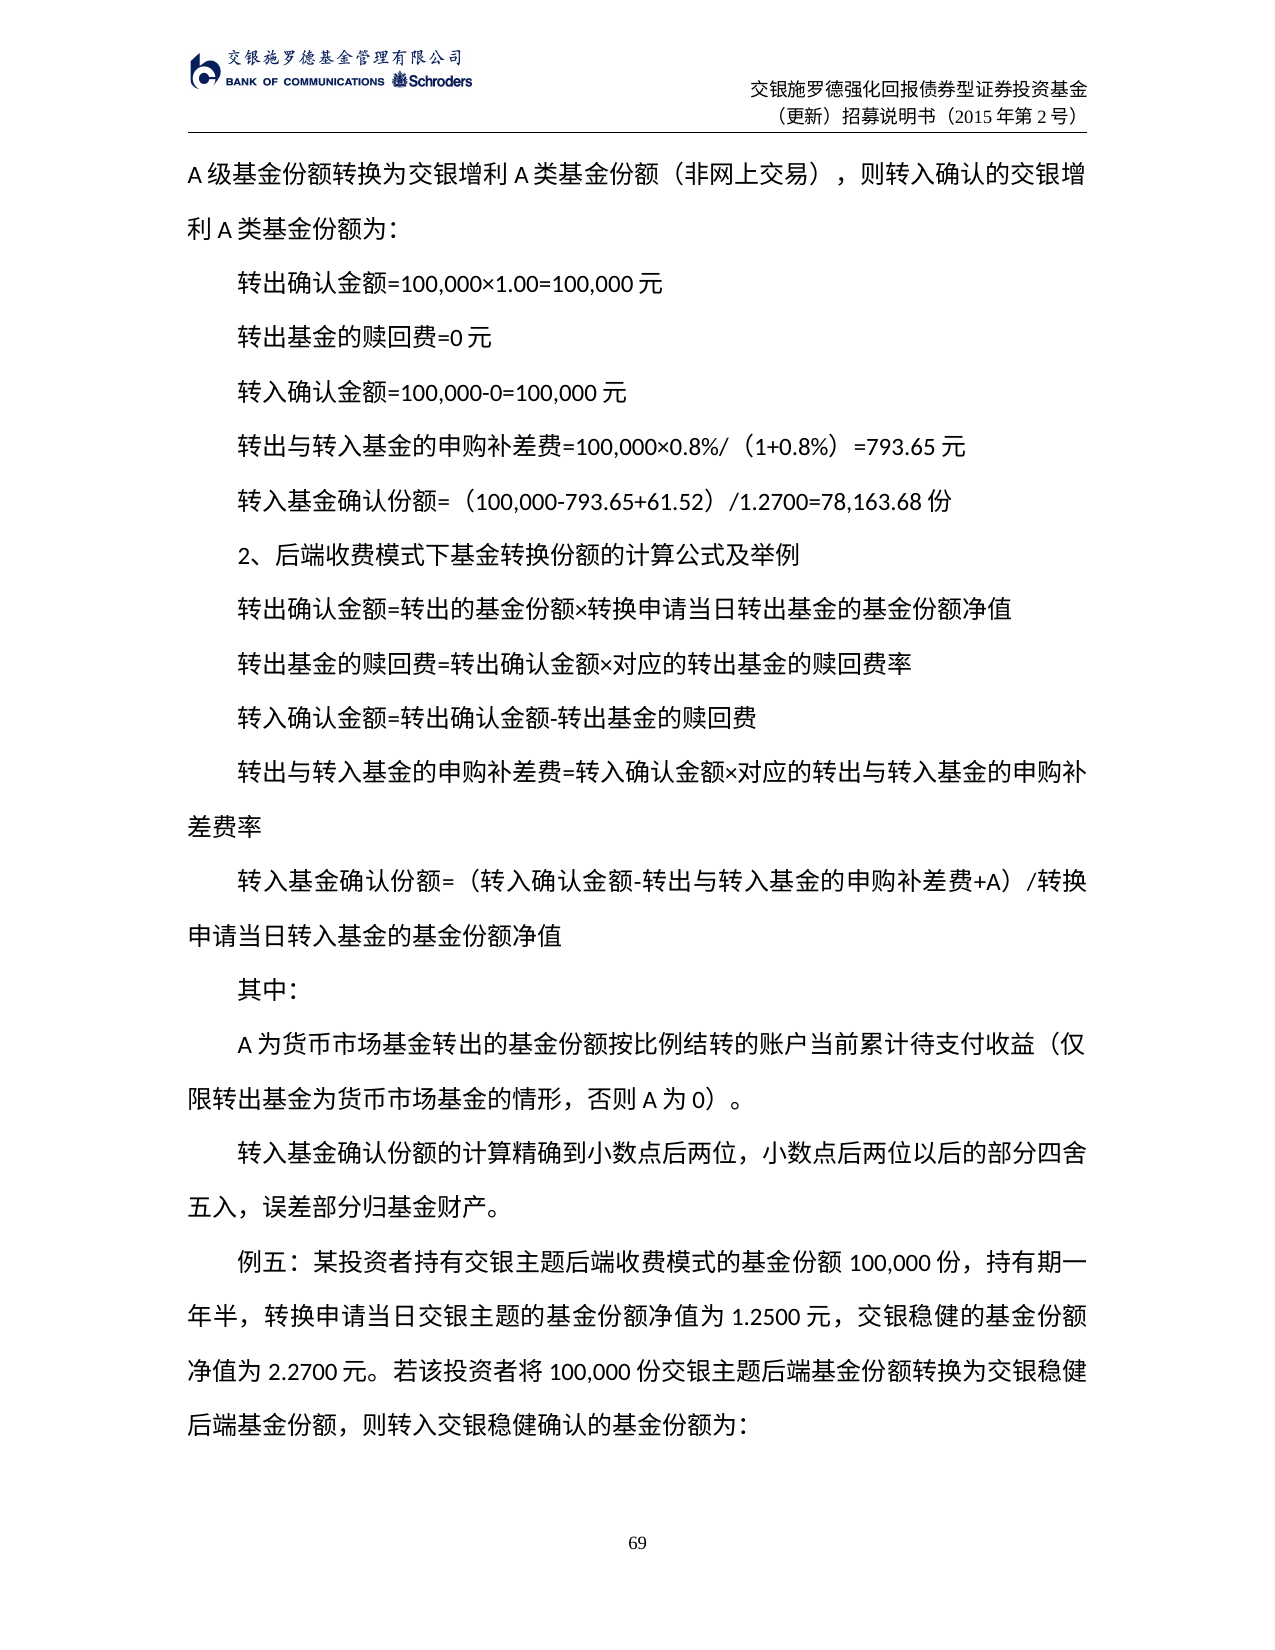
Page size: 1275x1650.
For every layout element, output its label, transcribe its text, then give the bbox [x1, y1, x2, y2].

text 转入确认金额=转出确认金额-转出基金的赎回费 [187, 698, 1087, 735]
text A为货币市场基金转出的基金份额按比例结转的账户当前累计待支付收益（仅限转出基金为货币市场基金的情形，否则A为0）。 [187, 1025, 1087, 1115]
text 例五：某投资者持有交银主题后端收费模式的基金份额100,000份，持有期一年半，转换申请当日交银主题的基金份额净值为1.2500元，交银稳健的基金份额净值为2.2700元。若该投资者将100,000份交银主题后端基金份额转换为交银稳健后端基金份额，则转入交银稳健确认的基金份额为： [187, 1242, 1087, 1442]
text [187, 155, 1087, 245]
text 转出基金的赎回费=0元 [187, 318, 1087, 354]
text 2、后端收费模式下基金转换份额的计算公式及举例 [187, 535, 1087, 572]
text 转出确认金额=100,000×1.00=100,000元 [187, 263, 1087, 300]
text 转出与转入基金的申购补差费=100,000×0.8%/（1+0.8%）=793.65元 [187, 427, 1087, 463]
text 转入基金确认份额的计算精确到小数点后两位，小数点后两位以后的部分四舍五入，误差部分归基金财产。 [187, 1133, 1087, 1224]
text 转出基金的赎回费=转出确认金额×对应的转出基金的赎回费率 [187, 644, 1087, 680]
text 其中： [187, 970, 1087, 1007]
text 转出确认金额=转出的基金份额×转换申请当日转出基金的基金份额净值 [187, 590, 1087, 626]
text 转入基金确认份额=（转入确认金额-转出与转入基金的申购补差费+A）/转换申请当日转入基金的基金份额净值 [187, 862, 1087, 952]
text 转出与转入基金的申购补差费=转入确认金额×对应的转出与转入基金的申购补差费率 [187, 753, 1087, 843]
text 转入确认金额=100,000-0=100,000元 [187, 372, 1087, 408]
picture [190, 50, 472, 89]
text 转入基金确认份额=（100,000-793.65+61.52）/1.2700=78,163.68份 [187, 481, 1087, 517]
